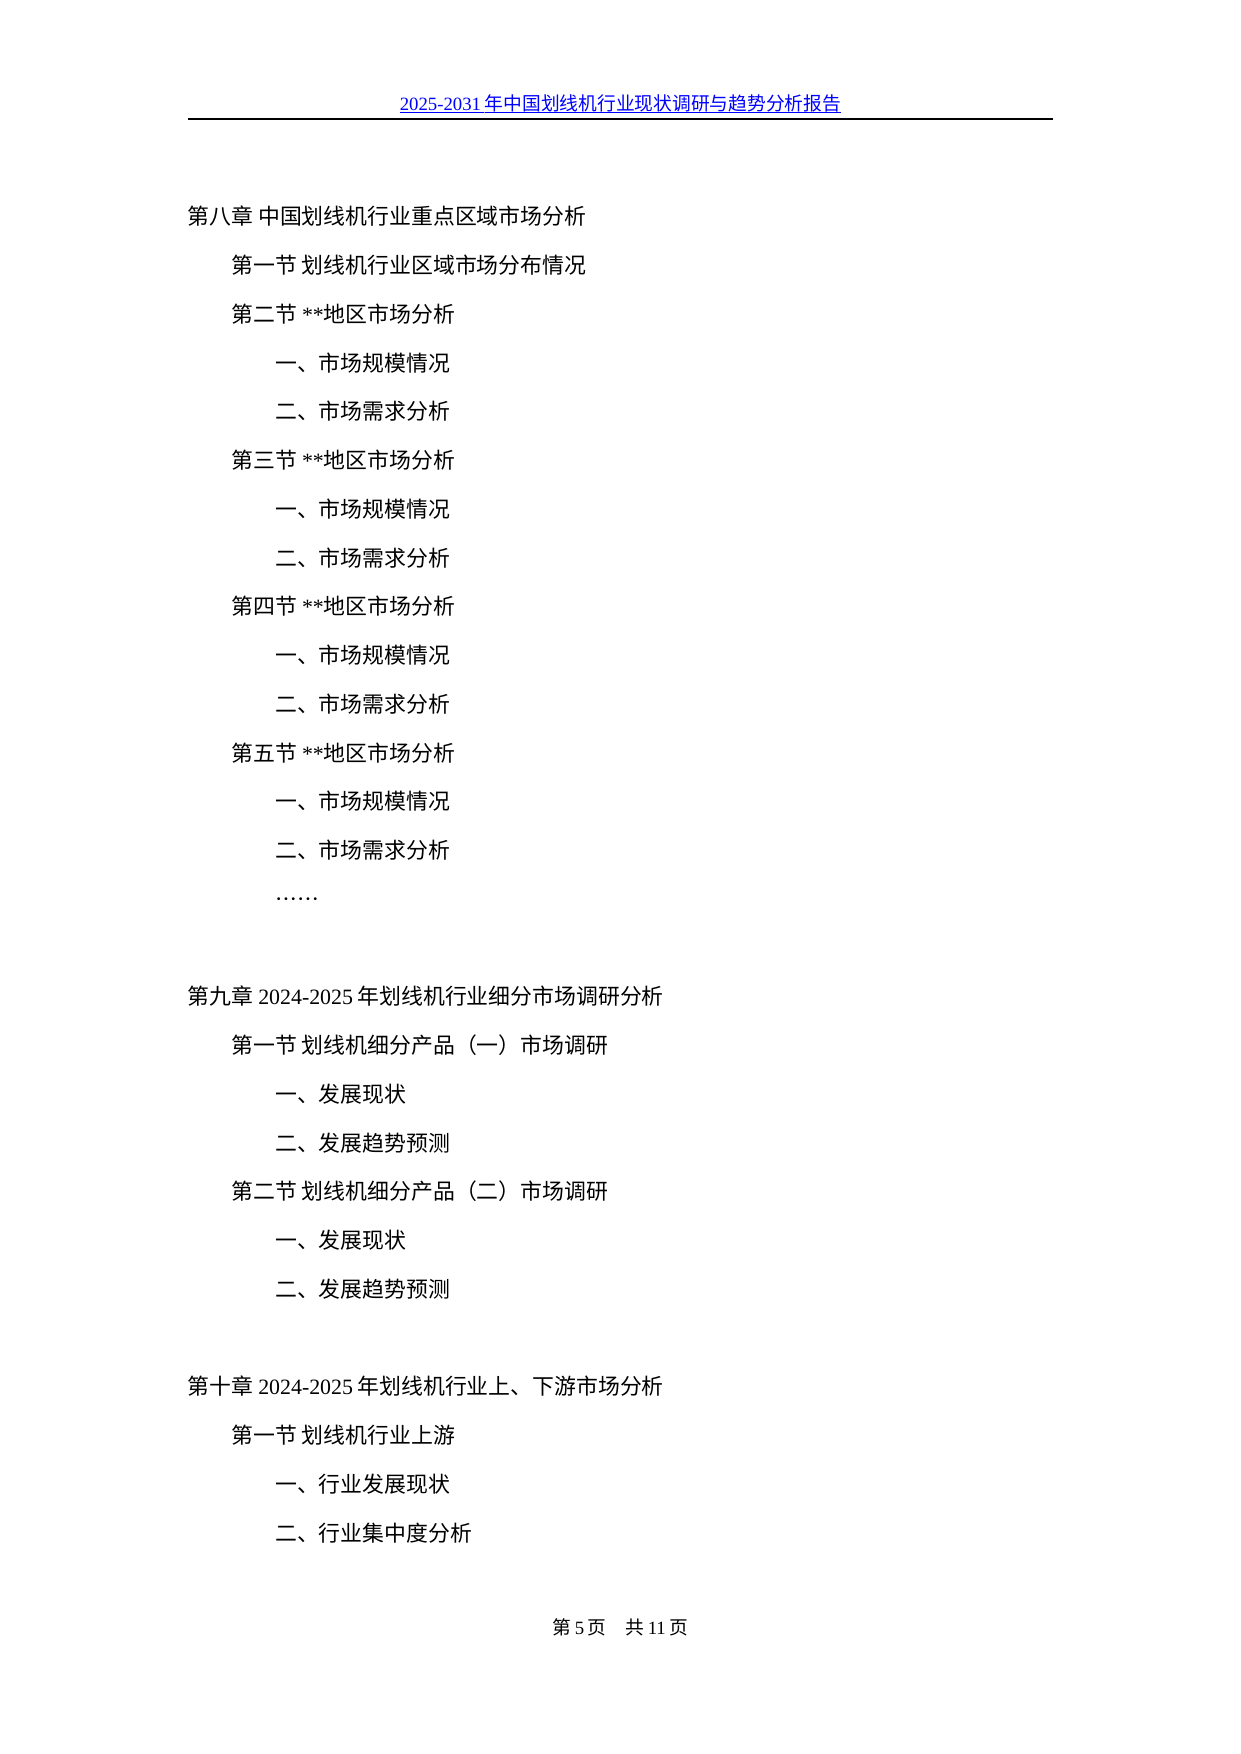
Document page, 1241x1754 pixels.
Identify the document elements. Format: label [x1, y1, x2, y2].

text [187, 150, 1053, 1548]
